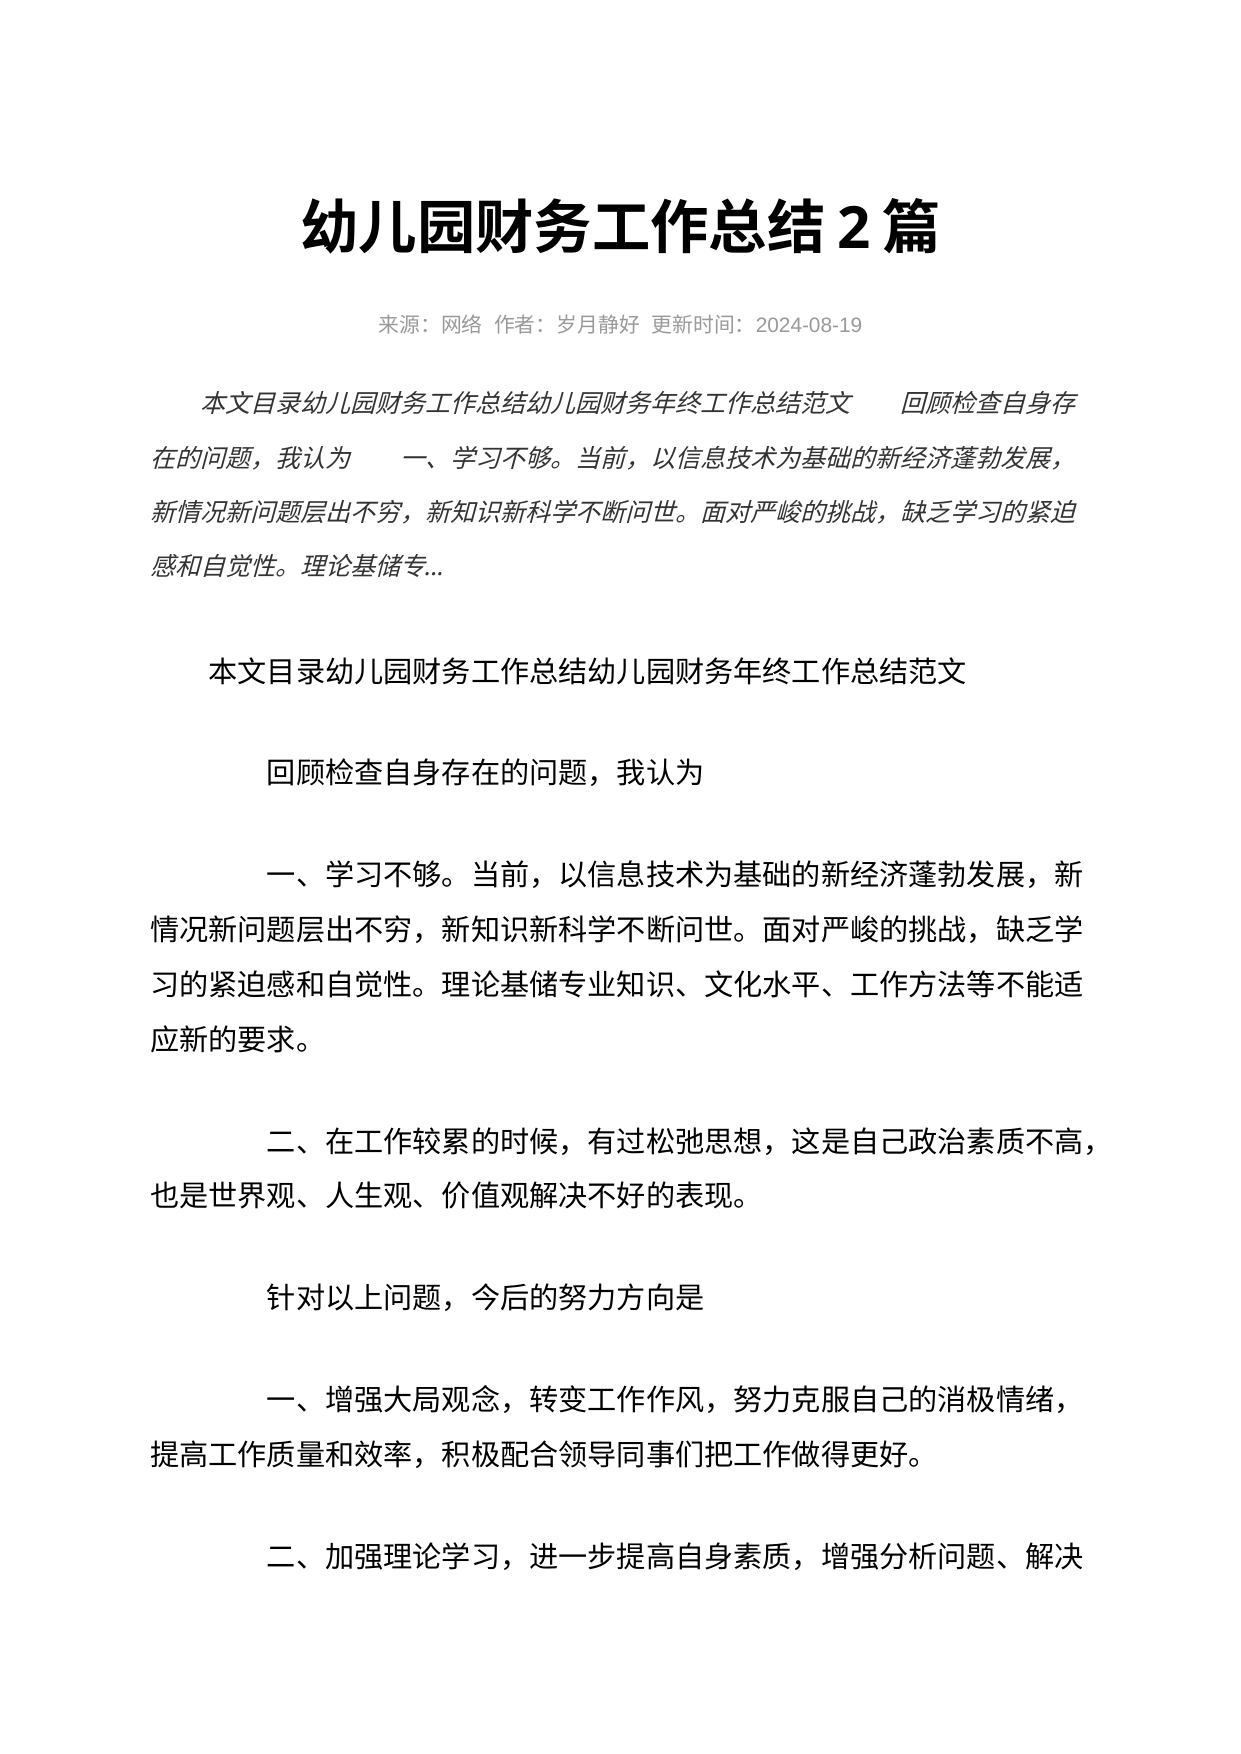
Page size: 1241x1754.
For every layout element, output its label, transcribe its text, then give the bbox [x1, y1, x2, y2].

text 针对以上问题，今后的努力方向是 [150, 1275, 1090, 1317]
text 本文目录幼儿园财务工作总结幼儿园财务年终工作总结范文 回顾检查自身存在的问题，我认为 一、学习不够。当前，以信息技术为基础的新经济蓬勃发展，新情况新问题层出不穷，新知识新科学不断问世。面对严峻的挑战，缺乏学习的紧迫感和自觉性。理论基储专... [150, 384, 1090, 583]
text 回顾检查自身存在的问题，我认为 [150, 750, 1090, 792]
text 一、学习不够。当前，以信息技术为基础的新经济蓬勃发展，新情况新问题层出不穷，新知识新科学不断问世。面对严峻的挑战，缺乏学习的紧迫感和自觉性。理论基储专业知识、文化水平、工作方法等不能适应新的要求。 [150, 852, 1090, 1059]
text 一、增强大局观念，转变工作作风，努力克服自己的消极情绪，提高工作质量和效率，积极配合领导同事们把工作做得更好。 [150, 1377, 1090, 1474]
text 二、在工作较累的时候，有过松弛思想，这是自己政治素质不高，也是世界观、人生观、价值观解决不好的表现。 [150, 1118, 1090, 1215]
text 来源：网络 作者：岁月静好 更新时间：2024-08-19 [150, 313, 1090, 337]
text 本文目录幼儿园财务工作总结幼儿园财务年终工作总结范文 [150, 648, 1090, 690]
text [150, 1533, 1090, 1576]
subtitle 幼儿园财务工作总结2篇 [150, 181, 1090, 266]
